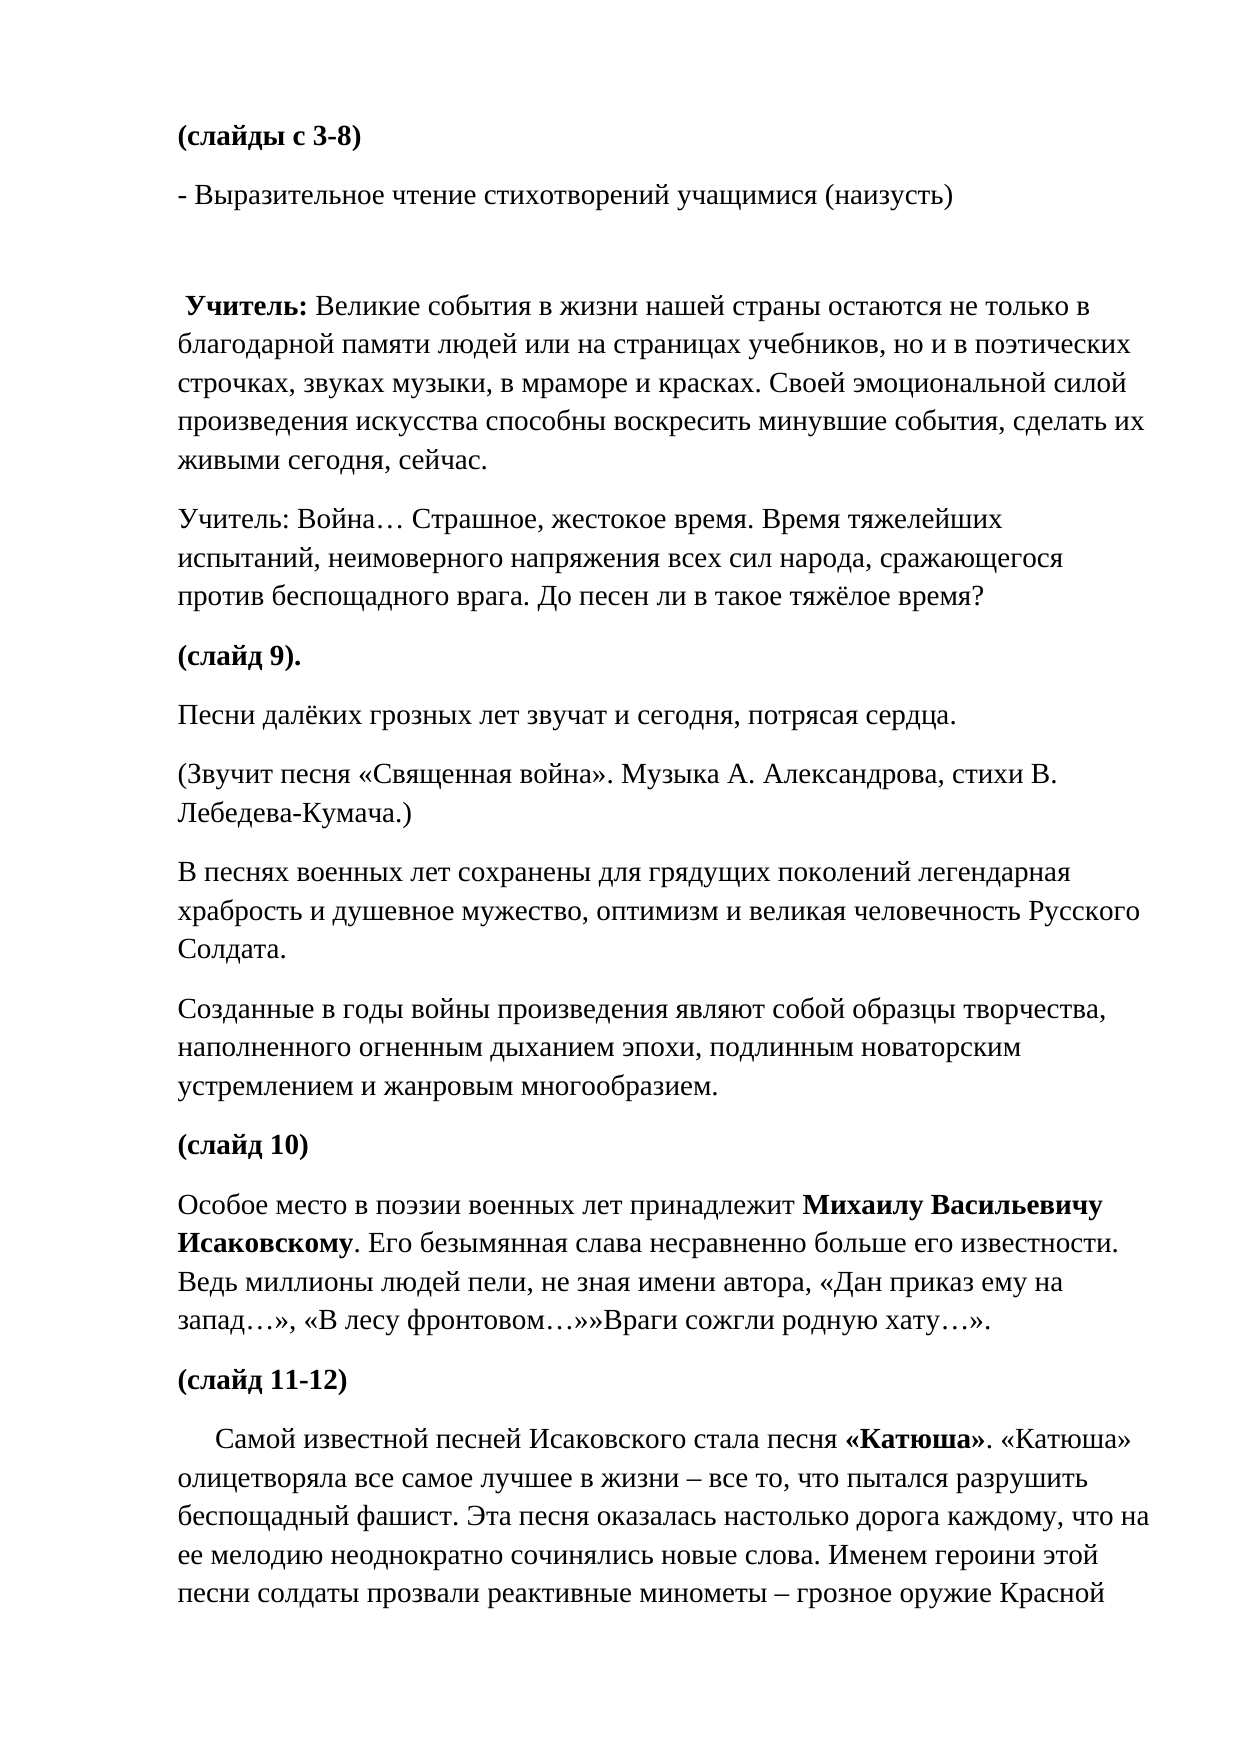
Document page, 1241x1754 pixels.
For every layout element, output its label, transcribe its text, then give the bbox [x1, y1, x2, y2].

text (слайды с 3-8) [177, 118, 1152, 152]
text (слайд 10) [177, 1127, 1152, 1161]
text В песнях военных лет сохранены для грядущих поколений легендарная храбрость и душевное мужество, оптимизм и великая человечность Русского Солдата. [177, 854, 1152, 965]
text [177, 1421, 1152, 1609]
text Учитель: Война… Страшное, жестокое время. Время тяжелейших испытаний, неимоверного напряжения всех сил народа, сражающегося против беспощадного врага. До песен ли в такое тяжёлое время? [177, 501, 1152, 612]
text (Звучит песня «Священная война». Музыка А. Александрова, стихи В. Лебедева-Кумача.) [177, 757, 1152, 829]
text Учитель: Великие события в жизни нашей страны остаются не только в благодарной памяти людей или на страницах учебников, но и в поэтических строчках, звуках музыки, в мраморе и красках. Своей эмоциональной силой произведения искусства способны воскресить минувшие события, сделать их живыми сегодня, сейчас. [177, 288, 1152, 476]
text Особое место в поэзии военных лет принадлежит Михаилу Васильевичу Исаковскому. Его безымянная слава несравненно больше его известности. Ведь миллионы людей пели, не зная имени автора, «Дан приказ ему на запад…», «В лесу фронтовом…»»Враги сожгли родную хату…». [177, 1187, 1152, 1336]
text (слайд 9). [177, 638, 1152, 671]
text - Выразительное чтение стихотворений учащимися (наизусть) [177, 177, 1152, 211]
text Созданные в годы войны произведения являют собой образцы творчества, наполненного огненным дыханием эпохи, подлинным новаторским устремлением и жанровым многообразием. [177, 991, 1152, 1102]
text (слайд 11-12) [177, 1362, 1152, 1395]
text Песни далёких грозных лет звучат и сегодня, потрясая сердца. [177, 697, 1152, 731]
